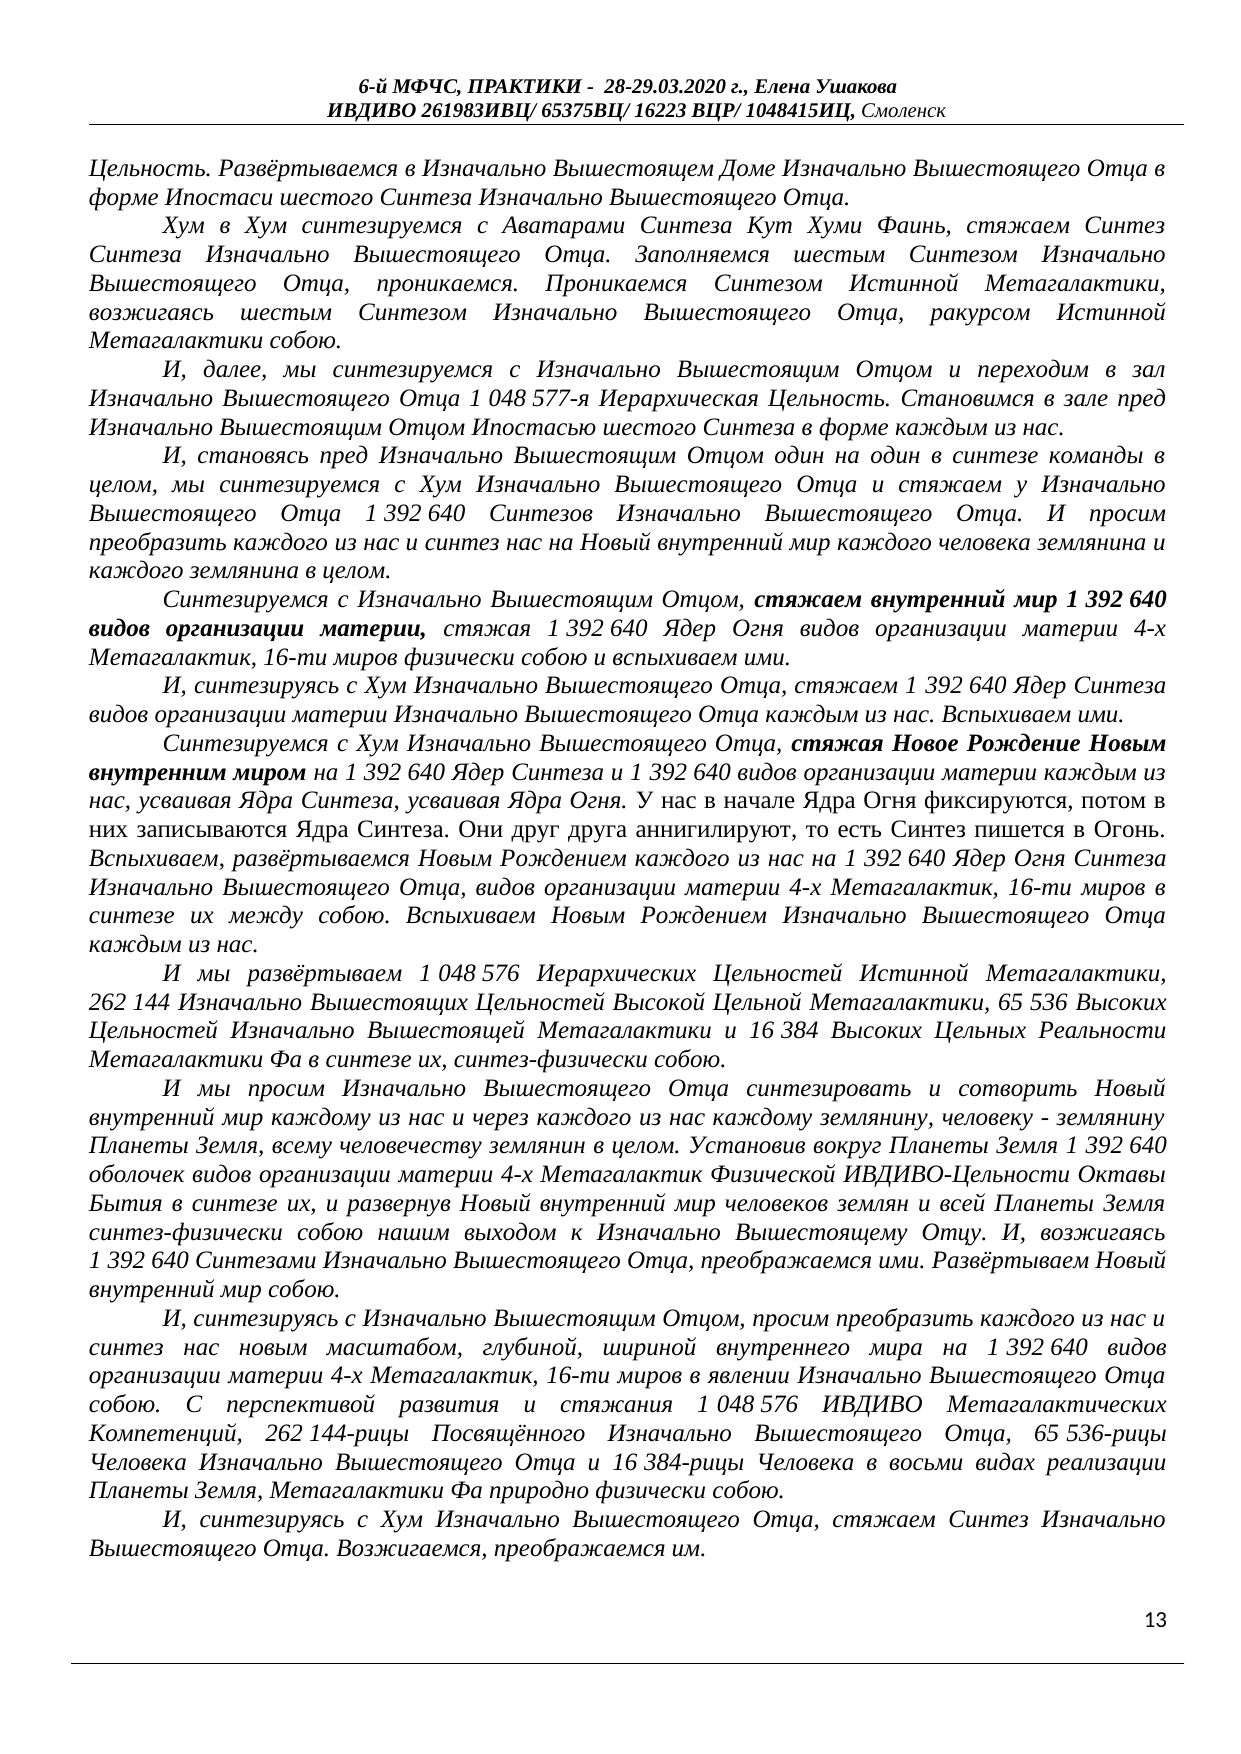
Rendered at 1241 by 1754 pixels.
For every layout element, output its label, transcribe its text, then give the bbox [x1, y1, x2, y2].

text И мы развёртываем 1 048 576 Иерархических Цельностей Истинной Метагалактики, 262 144 Изначально Вышестоящих Цельностей Высокой Цельной Метагалактики, 65 536 Высоких Цельностей Изначально Вышестоящей Метагалактики и 16 384 Высоких Цельных Реальности Метагалактики Фа в синтезе их, синтез-физически собою. [89, 958, 1167, 1073]
text И, становясь пред Изначально Вышестоящим Отцом один на один в синтезе команды в целом, мы синтезируемся с Хум Изначально Вышестоящего Отца и стяжаем у Изначально Вышестоящего Отца 1 392 640 Синтезов Изначально Вышестоящего Отца. И просим преобразить каждого из нас и синтез нас на Новый внутренний мир каждого человека землянина и каждого землянина в целом. [89, 441, 1167, 584]
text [89, 153, 1167, 211]
text Синтезируемся с Хум Изначально Вышестоящего Отца, стяжая Новое Рождение Новым внутренним миром на 1 392 640 Ядер Синтеза и 1 392 640 видов организации материи каждым из нас, усваивая Ядра Синтеза, усваивая Ядра Огня. У нас в начале Ядра Огня фиксируются, потом в них записываются Ядра Синтеза. Они друг друга аннигилируют, то есть Синтез пишется в Огонь. Вспыхиваем, развёртываемся Новым Рождением каждого из нас на 1 392 640 Ядер Огня Синтеза Изначально Вышестоящего Отца, видов организации материи 4-х Метагалактик, 16-ти миров в синтезе их между собою. Вспыхиваем Новым Рождением Изначально Вышестоящего Отца каждым из нас. [89, 728, 1167, 958]
text И, синтезируясь с Изначально Вышестоящим Отцом, просим преобразить каждого из нас и синтез нас новым масштабом, глубиной, шириной внутреннего мира на 1 392 640 видов организации материи 4-х Метагалактик, 16-ти миров в явлении Изначально Вышестоящего Отца собою. С перспективой развития и стяжания 1 048 576 ИВДИВО Метагалактических Компетенций, 262 144-рицы Посвящённого Изначально Вышестоящего Отца, 65 536-рицы Человека Изначально Вышестоящего Отца и 16 384-рицы Человека в восьми видах реализации Планеты Земля, Метагалактики Фа природно физически собою. [89, 1303, 1167, 1504]
text И мы просим Изначально Вышестоящего Отца синтезировать и сотворить Новый внутренний мир каждому из нас и через каждого из нас каждому землянину, человеку - землянину Планеты Земля, всему человечеству землянин в целом. Установив вокруг Планеты Земля 1 392 640 оболочек видов организации материи 4-х Метагалактик Физической ИВДИВО-Цельности Октавы Бытия в синтезе их, и развернув Новый внутренний мир человеков землян и всей Планеты Земля синтез-физически собою нашим выходом к Изначально Вышестоящему Отцу. И, возжигаясь 1 392 640 Синтезами Изначально Вышестоящего Отца, преображаемся ими. Развёртываем Новый внутренний мир собою. [89, 1073, 1167, 1303]
text И, синтезируясь с Хум Изначально Вышестоящего Отца, стяжаем 1 392 640 Ядер Синтеза видов организации материи Изначально Вышестоящего Отца каждым из нас. Вспыхиваем ими. [89, 671, 1167, 728]
text И, далее, мы синтезируемся с Изначально Вышестоящим Отцом и переходим в зал Изначально Вышестоящего Отца 1 048 577-я Иерархическая Цельность. Становимся в зале пред Изначально Вышестоящим Отцом Ипостасью шестого Синтеза в форме каждым из нас. [89, 354, 1167, 441]
text Синтезируемся с Изначально Вышестоящим Отцом, стяжаем внутренний мир 1 392 640 видов организации материи, стяжая 1 392 640 Ядер Огня видов организации материи 4-х Метагалактик, 16-ти миров физически собою и вспыхиваем ими. [89, 584, 1167, 671]
text Хум в Хум синтезируемся с Аватарами Синтеза Кут Хуми Фаинь, стяжаем Синтез Синтеза Изначально Вышестоящего Отца. Заполняемся шестым Синтезом Изначально Вышестоящего Отца, проникаемся. Проникаемся Синтезом Истинной Метагалактики, возжигаясь шестым Синтезом Изначально Вышестоящего Отца, ракурсом Истинной Метагалактики собою. [89, 211, 1167, 354]
text И, синтезируясь с Хум Изначально Вышестоящего Отца, стяжаем Синтез Изначально Вышестоящего Отца. Возжигаемся, преображаемся им. [89, 1504, 1167, 1562]
